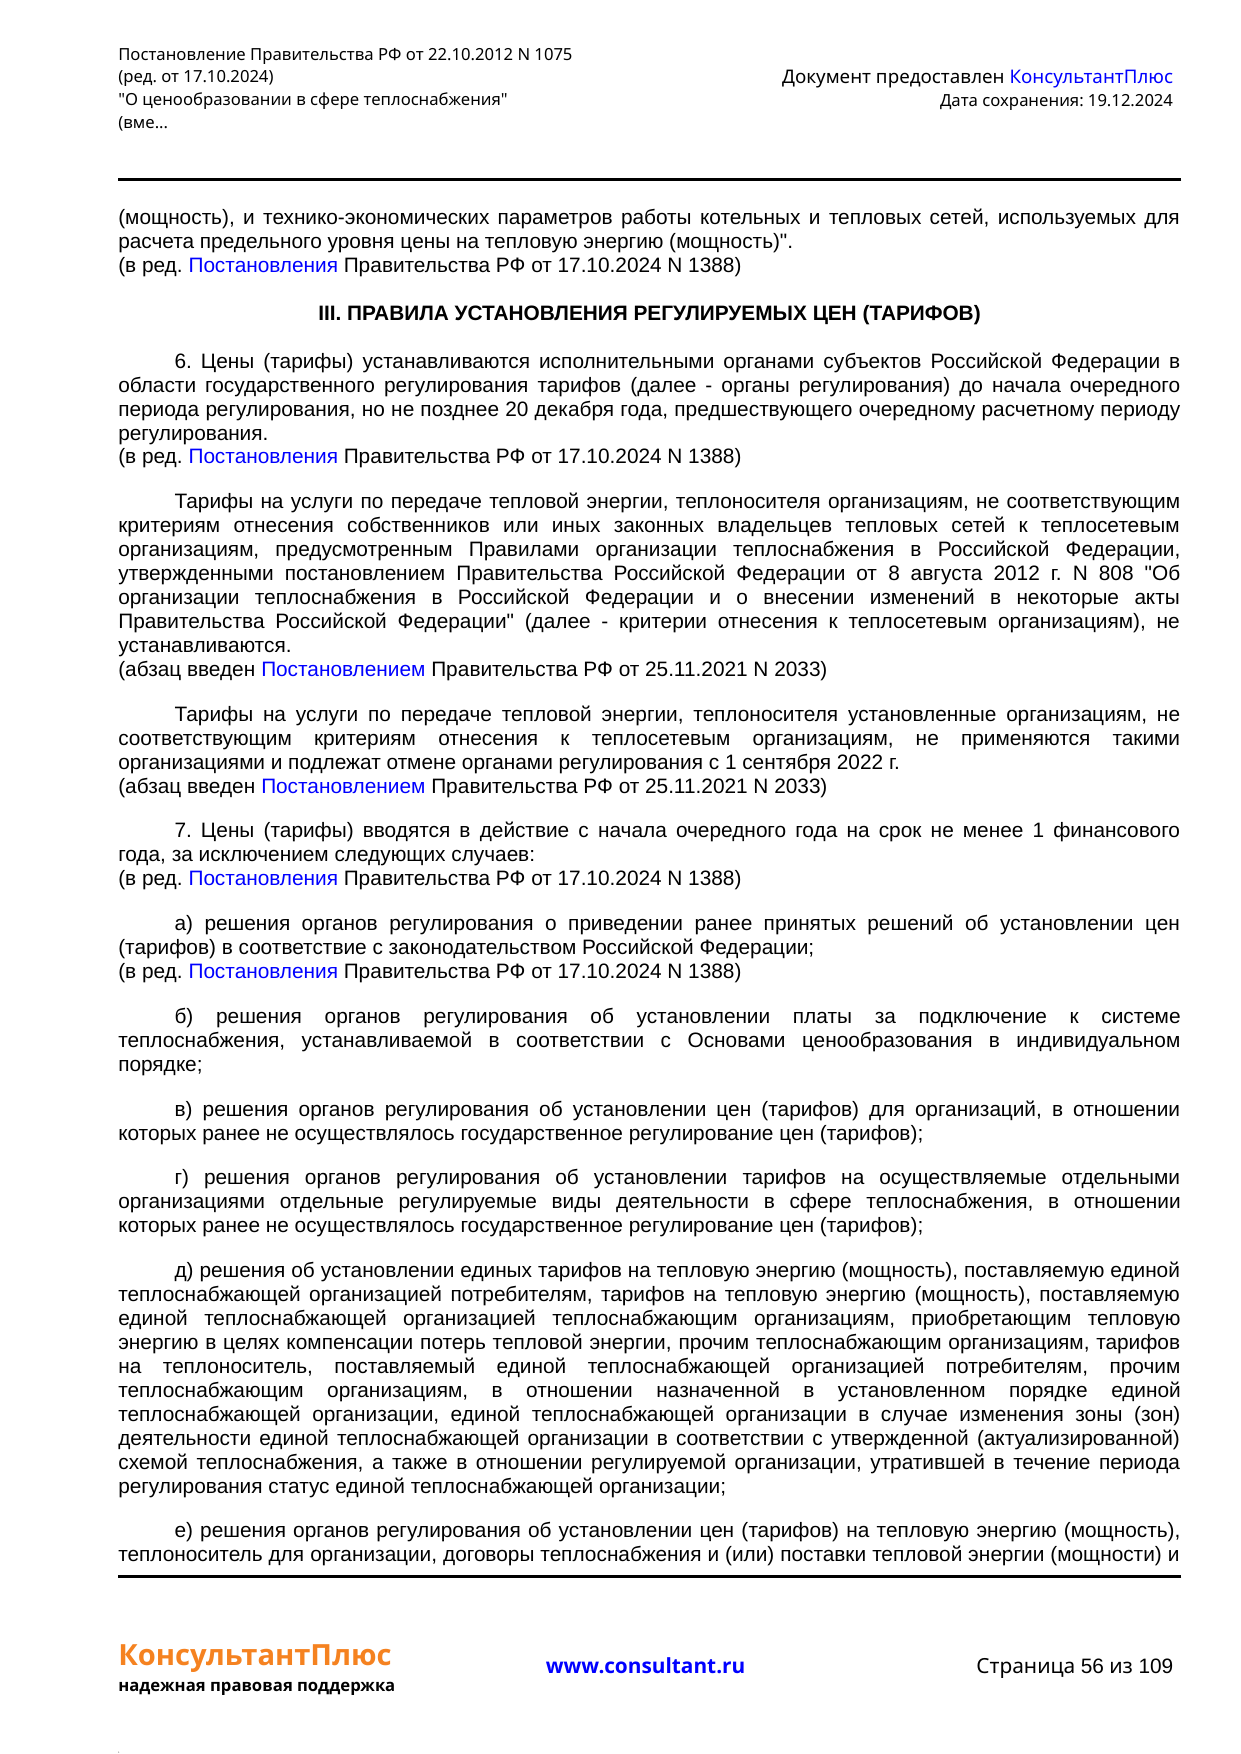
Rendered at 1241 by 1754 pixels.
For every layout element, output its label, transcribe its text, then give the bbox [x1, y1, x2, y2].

text Тарифы на услуги по передаче тепловой энергии, теплоносителя установленные организациям, не соответствующим критериям отнесения к теплосетевым организациям, не применяются такими организациями и подлежат отмене органами регулирования с 1 сентября 2022 г. [118, 702, 1181, 773]
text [118, 1518, 1181, 1566]
text (в ред. Постановления Правительства РФ от 17.10.2024 N 1388) [118, 959, 1181, 983]
text а) решения органов регулирования о приведении ранее принятых решений об установлении цен (тарифов) в соответствие с законодательством Российской Федерации; [118, 911, 1181, 959]
text Тарифы на услуги по передаче тепловой энергии, теплоносителя организациям, не соответствующим критериям отнесения собственников или иных законных владельцев тепловых сетей к теплосетевым организациям, предусмотренным Правилами организации теплоснабжения в Российской Федерации, утвержденными постановлением Правительства Российской Федерации от 8 августа 2012 г. N 808 "Об организации теплоснабжения в Российской Федерации и о внесении изменений в некоторые акты Правительства Российской Федерации" (далее - критерии отнесения к теплосетевым организациям), не устанавливаются. [118, 489, 1181, 657]
text б) решения органов регулирования об установлении платы за подключение к системе теплоснабжения, устанавливаемой в соответствии с Основами ценообразования в индивидуальном порядке; [118, 1004, 1181, 1076]
text (в ред. Постановления Правительства РФ от 17.10.2024 N 1388) [118, 866, 1181, 890]
text 7. Цены (тарифы) вводятся в действие с начала очередного года на срок не менее 1 финансового года, за исключением следующих случаев: [118, 818, 1181, 866]
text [118, 205, 1181, 253]
text г) решения органов регулирования об установлении тарифов на осуществляемые отдельными организациями отдельные регулируемые виды деятельности в сфере теплоснабжения, в отношении которых ранее не осуществлялось государственное регулирование цен (тарифов); [118, 1165, 1181, 1237]
text 6. Цены (тарифы) устанавливаются исполнительными органами субъектов Российской Федерации в области государственного регулирования тарифов (далее - органы регулирования) до начала очередного периода регулирования, но не позднее 20 декабря года, предшествующего очередному расчетному периоду регулирования. [118, 348, 1181, 444]
text в) решения органов регулирования об установлении цен (тарифов) для организаций, в отношении которых ранее не осуществлялось государственное регулирование цен (тарифов); [118, 1096, 1181, 1144]
text (в ред. Постановления Правительства РФ от 17.10.2024 N 1388) [118, 253, 1181, 277]
title III. ПРАВИЛА УСТАНОВЛЕНИЯ РЕГУЛИРУЕМЫХ ЦЕН (ТАРИФОВ) [118, 301, 1181, 324]
text д) решения об установлении единых тарифов на тепловую энергию (мощность), поставляемую единой теплоснабжающей организацией потребителям, тарифов на тепловую энергию (мощность), поставляемую единой теплоснабжающей организацией теплоснабжающим организациям, приобретающим тепловую энергию в целях компенсации потерь тепловой энергии, прочим теплоснабжающим организациям, тарифов на теплоноситель, поставляемый единой теплоснабжающей организацией потребителям, прочим теплоснабжающим организациям, в отношении назначенной в установленном порядке единой теплоснабжающей организации, единой теплоснабжающей организации в случае изменения зоны (зон) деятельности единой теплоснабжающей организации в соответствии с утвержденной (актуализированной) схемой теплоснабжения, а также в отношении регулируемой организации, утратившей в течение периода регулирования статус единой теплоснабжающей организации; [118, 1258, 1181, 1497]
text (абзац введен Постановлением Правительства РФ от 25.11.2021 N 2033) [118, 773, 1181, 797]
text (абзац введен Постановлением Правительства РФ от 25.11.2021 N 2033) [118, 657, 1181, 681]
text (в ред. Постановления Правительства РФ от 17.10.2024 N 1388) [118, 444, 1181, 468]
